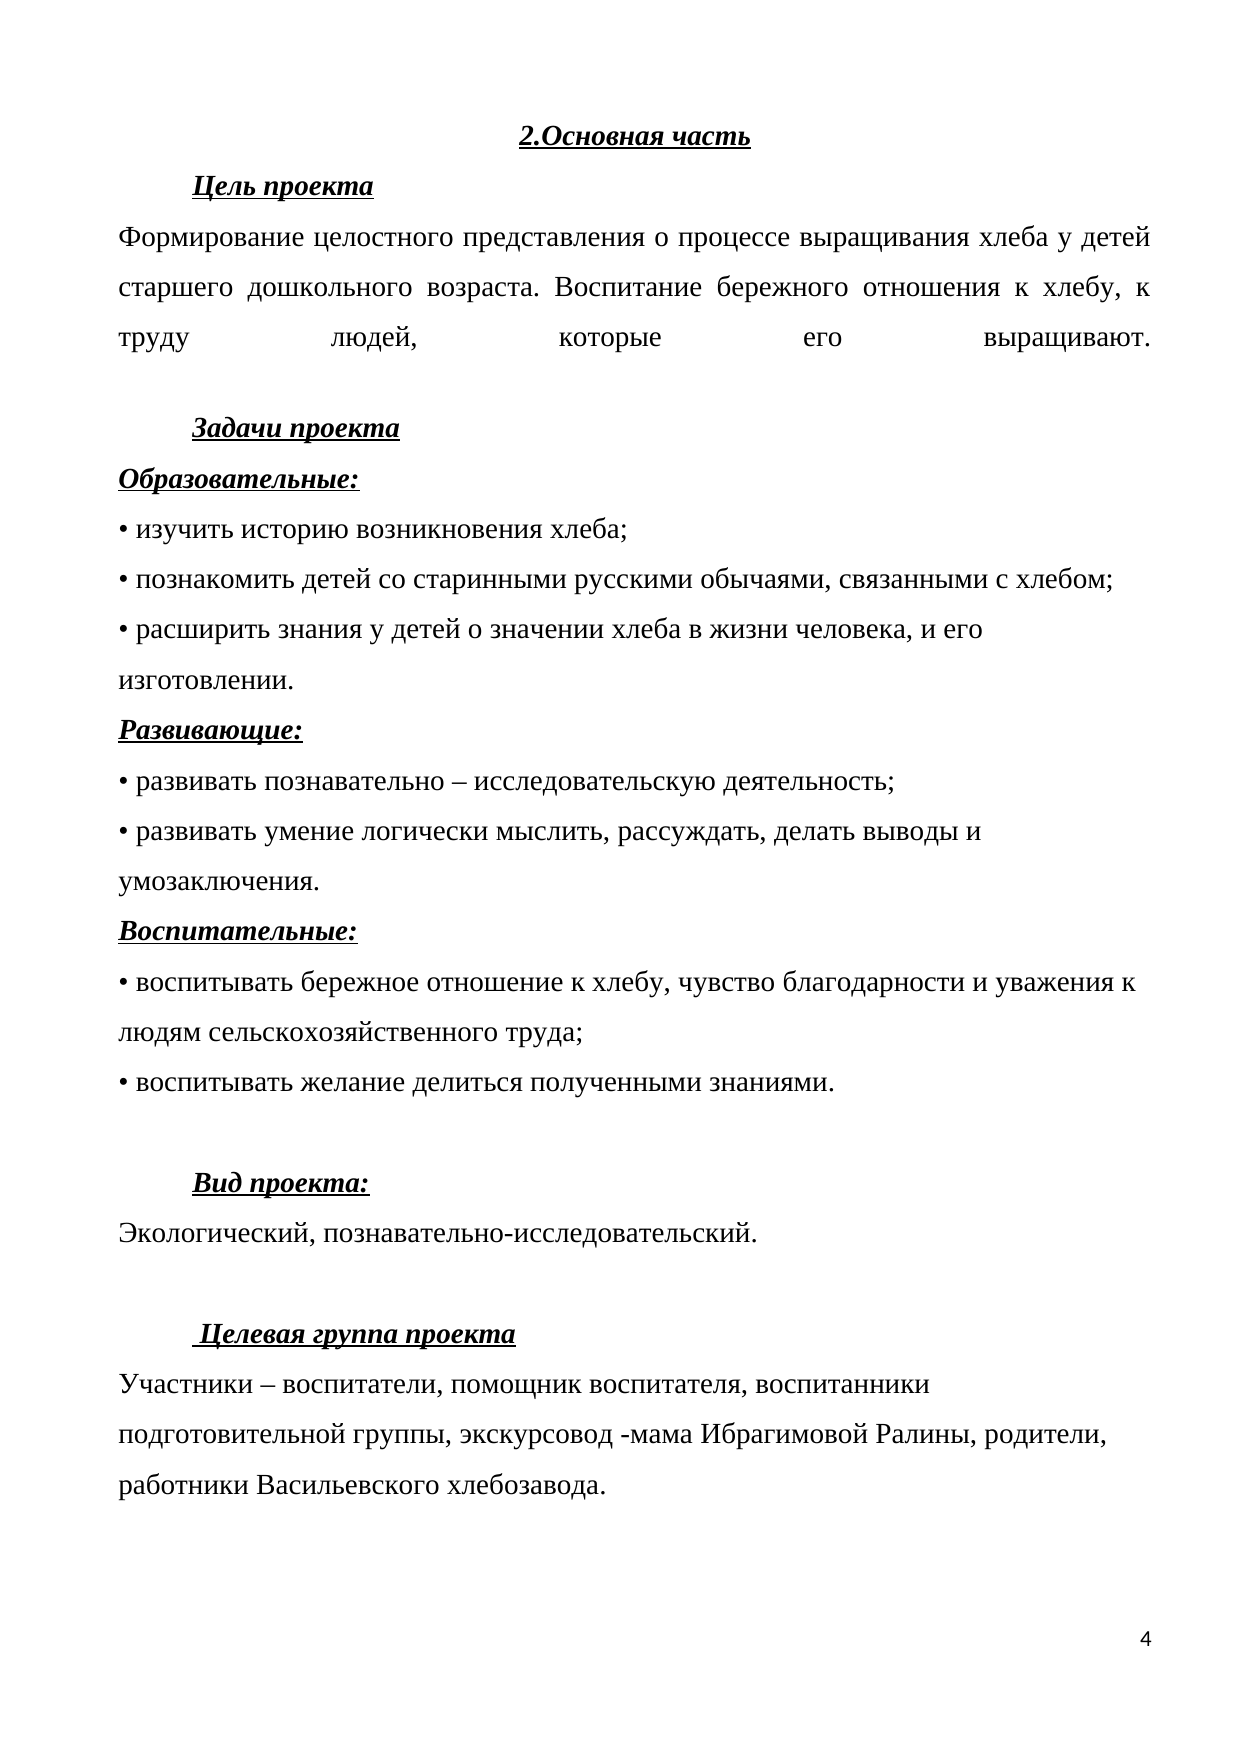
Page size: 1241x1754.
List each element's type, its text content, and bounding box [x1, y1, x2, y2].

text Экологический, познавательно-исследовательский. [118, 1215, 1152, 1249]
text Целевая группа проекта [118, 1316, 1152, 1349]
text Формирование целостного представления о процессе выращивания хлеба у детей старшего дошкольного возраста. Воспитание бережного отношения к хлебу, к труду людей, которые его выращивают. [118, 219, 1152, 396]
text Участники – воспитатели, помощник воспитателя, воспитанники подготовительной группы, экскурсовод -мама Ибрагимовой Ралины, родители, работники Васильевского хлебозавода. [118, 1366, 1152, 1544]
text 2.Основная часть [118, 118, 1152, 152]
text Задачи проекта Образовательные: • изучить историю возникновения хлеба; • познакомить детей со старинными русскими обычаями, связанными с хлебом; • расширить знания у детей о значении хлеба в жизни человека, и его изготовлении. Развивающие: • развивать познавательно – исследовательскую деятельность; • развивать умение логически мыслить, рассуждать, делать выводы и умозаключения. Воспитательные: • воспитывать бережное отношение к хлебу, чувство благодарности и уважения к людям сельскохозяйственного труда; • воспитывать желание делиться полученными знаниями. [118, 410, 1152, 1098]
text Цель проекта [118, 168, 1152, 202]
text Вид проекта: [118, 1165, 1152, 1199]
